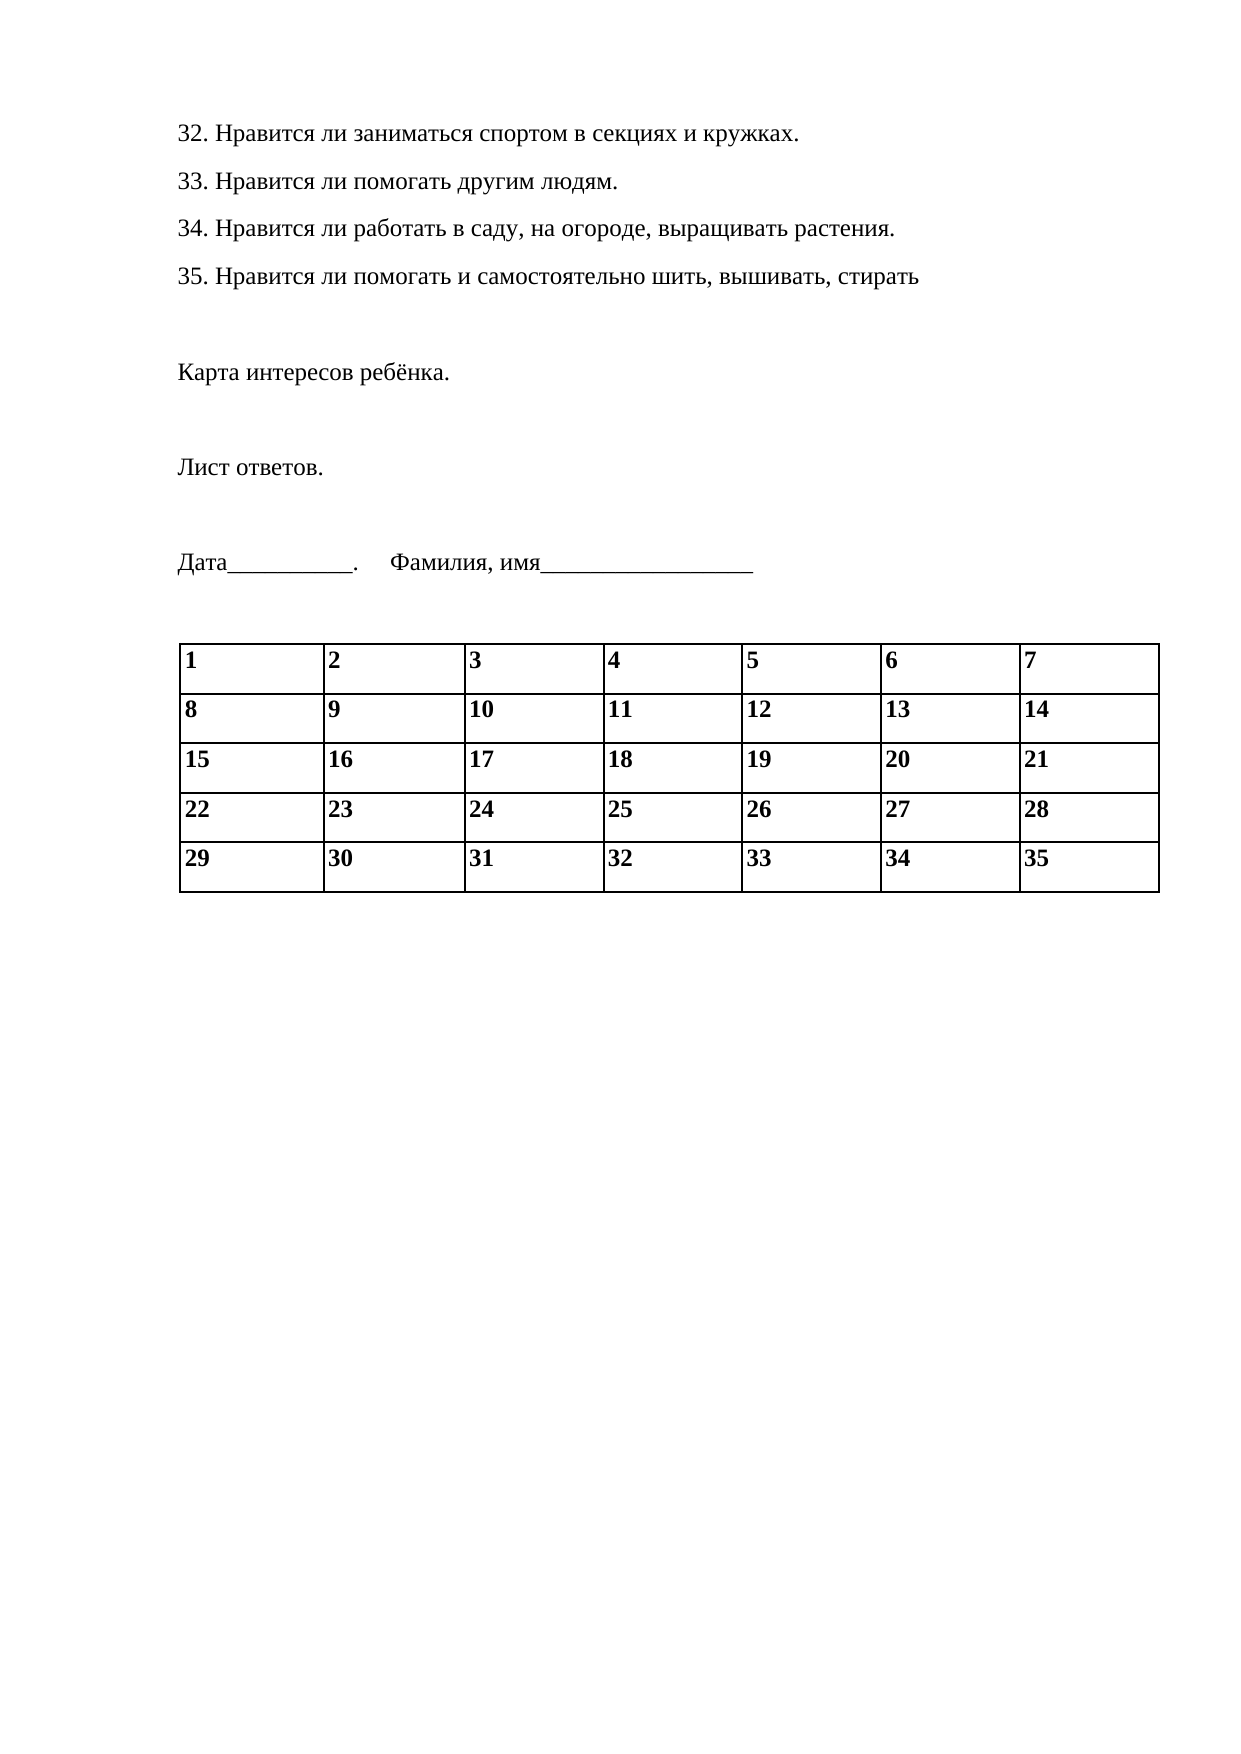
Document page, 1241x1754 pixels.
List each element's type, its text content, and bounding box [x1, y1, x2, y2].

table_cell 19 [743, 744, 880, 792]
table_cell 10 [466, 695, 603, 742]
table_cell 30 [325, 843, 464, 891]
table_cell 31 [466, 843, 603, 891]
table_cell 29 [181, 843, 323, 891]
table_cell 21 [1021, 744, 1158, 792]
table_cell 33 [743, 843, 880, 891]
table_cell 27 [882, 794, 1019, 841]
table_cell 22 [181, 794, 323, 841]
table_cell 16 [325, 744, 464, 792]
table_cell 14 [1021, 695, 1158, 742]
text Карта интересов ребёнка. [177, 357, 1152, 385]
table_cell 24 [466, 794, 603, 841]
table_cell 11 [605, 695, 741, 742]
table_header 4 [605, 645, 741, 692]
table_cell 8 [181, 695, 323, 742]
table_cell 26 [743, 794, 880, 841]
table_header 7 [1021, 645, 1158, 692]
table_cell 13 [882, 695, 1019, 742]
table_header 1 [181, 645, 323, 692]
table_cell 32 [605, 843, 741, 891]
table_cell 25 [605, 794, 741, 841]
table_cell 35 [1021, 843, 1158, 891]
table_header 3 [466, 645, 603, 692]
text Лист ответов. [177, 452, 1152, 481]
text 32. Нравится ли заниматься спортом в секциях и кружках. [177, 118, 1152, 147]
text 33. Нравится ли помогать другим людям. [177, 166, 1152, 194]
table_header 5 [743, 645, 880, 692]
table_cell 28 [1021, 794, 1158, 841]
table_cell 20 [882, 744, 1019, 792]
table_header 6 [882, 645, 1019, 692]
table_cell 17 [466, 744, 603, 792]
table_cell 23 [325, 794, 464, 841]
table_header 2 [325, 645, 464, 692]
table_cell 12 [743, 695, 880, 742]
table_cell 9 [325, 695, 464, 742]
text 35. Нравится ли помогать и самостоятельно шить, вышивать, стирать [177, 261, 1152, 290]
table_cell 18 [605, 744, 741, 792]
table_cell 15 [181, 744, 323, 792]
table_cell 34 [882, 843, 1019, 891]
text 34. Нравится ли работать в саду, на огороде, выращивать растения. [177, 213, 1152, 242]
text Дата__________. Фамилия, имя_________________ [177, 547, 1152, 576]
